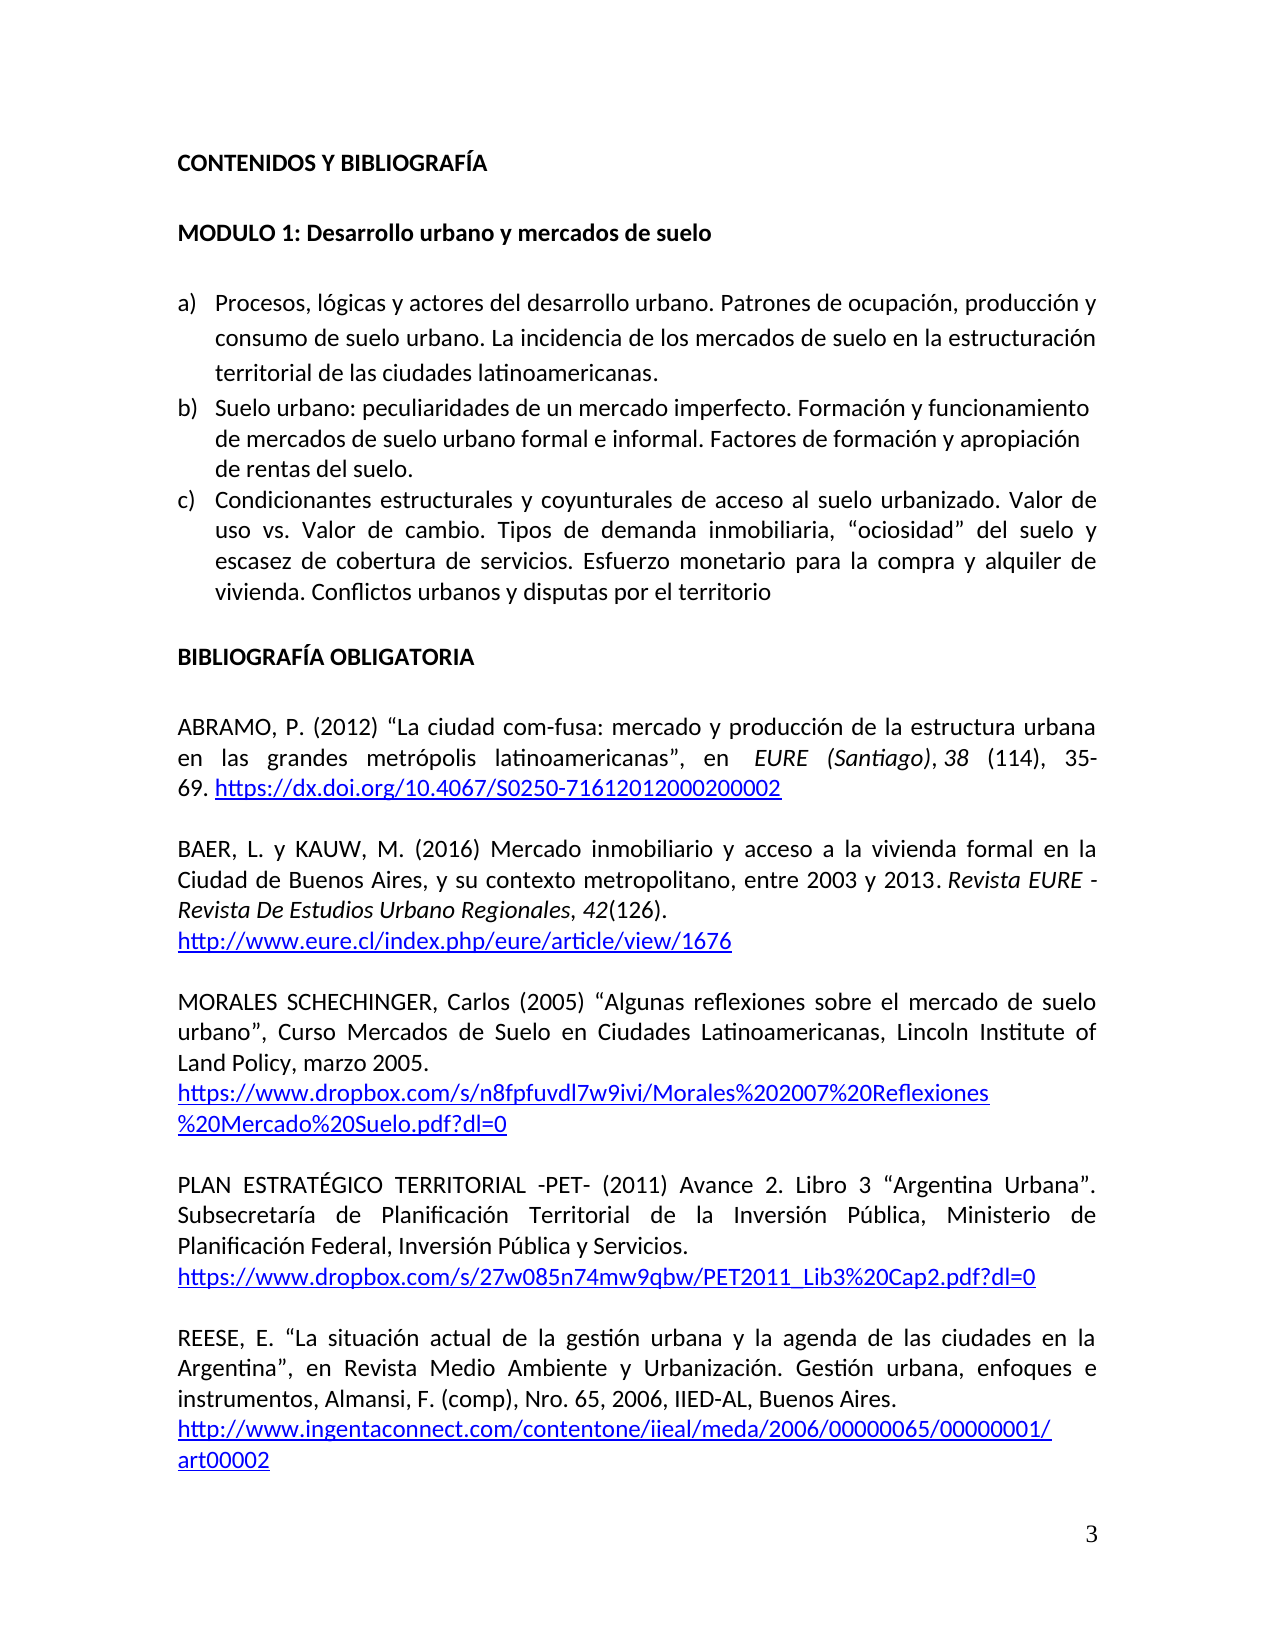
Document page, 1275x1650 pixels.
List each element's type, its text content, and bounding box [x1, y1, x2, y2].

text https://www.dropbox.com/s/n8fpfuvdl7w9ivi/Morales%202007%20Reflexiones%20Mercado%20Suelo.pdf?dl=0 [177, 1077, 1098, 1138]
text ABRAMO, P. (2012) “La ciudad com-fusa: mercado y producción de la estructura urbana en las grandes metrópolis latinoamericanas”, en EURE (Santiago), 38 (114), 35-69. https://dx.doi.org/10.4067/S0250-71612012000200002 [177, 711, 1098, 803]
text REESE, E. “La situación actual de la gestión urbana y la agenda de las ciudades en la Argentina”, en Revista Medio Ambiente y Urbanización. Gestión urbana, enfoques e instrumentos, Almansi, F. (comp), Nro. 65, 2006, IIED-AL, Buenos Aires. [177, 1322, 1098, 1413]
list Procesos, lógicas y actores del desarrollo urbano. Patrones de ocupación, producción y consumo de suelo urbano. La incidencia de los mercados de suelo en la estructuración territorial de las ciudades latinoamericanas. [177, 288, 1098, 388]
text http://www.ingentaconnect.com/contentone/iieal/meda/2006/00000065/00000001/art00002 [177, 1413, 1098, 1474]
text http://www.eure.cl/index.php/eure/article/view/1676 [177, 925, 1098, 955]
list Suelo urbano: peculiaridades de un mercado imperfecto. Formación y funcionamiento de mercados de suelo urbano formal e informal. Factores de formación y apropiación de rentas del suelo. [177, 393, 1098, 484]
list Condicionantes estructurales y coyunturales de acceso al suelo urbanizado. Valor de uso vs. Valor de cambio. Tipos de demanda inmobiliaria, “ociosidad” del suelo y escasez de cobertura de servicios. Esfuerzo monetario para la compra y alquiler de vivienda. Conflictos urbanos y disputas por el territorio [177, 484, 1098, 606]
text https://www.dropbox.com/s/27w085n74mw9qbw/PET2011_Lib3%20Cap2.pdf?dl=0 [177, 1261, 1098, 1291]
text MORALES SCHECHINGER, Carlos (2005) “Algunas reflexiones sobre el mercado de suelo urbano”, Curso Mercados de Suelo en Ciudades Latinoamericanas, Lincoln Institute of Land Policy, marzo 2005. [177, 986, 1098, 1077]
text CONTENIDOS Y BIBLIOGRAFÍA [177, 148, 1098, 178]
text BIBLIOGRAFÍA OBLIGATORIA [177, 641, 1098, 672]
text BAER, L. y KAUW, M. (2016) Mercado inmobiliario y acceso a la vivienda formal en la Ciudad de Buenos Aires, y su contexto metropolitano, entre 2003 y 2013. Revista EURE - Revista De Estudios Urbano Regionales, 42(126). [177, 833, 1098, 925]
text MODULO 1: Desarrollo urbano y mercados de suelo [177, 218, 1098, 248]
text PLAN ESTRATÉGICO TERRITORIAL -PET- (2011) Avance 2. Libro 3 “Argentina Urbana”. Subsecretaría de Planificación Territorial de la Inversión Pública, Ministerio de Planificación Federal, Inversión Pública y Servicios. [177, 1169, 1098, 1261]
